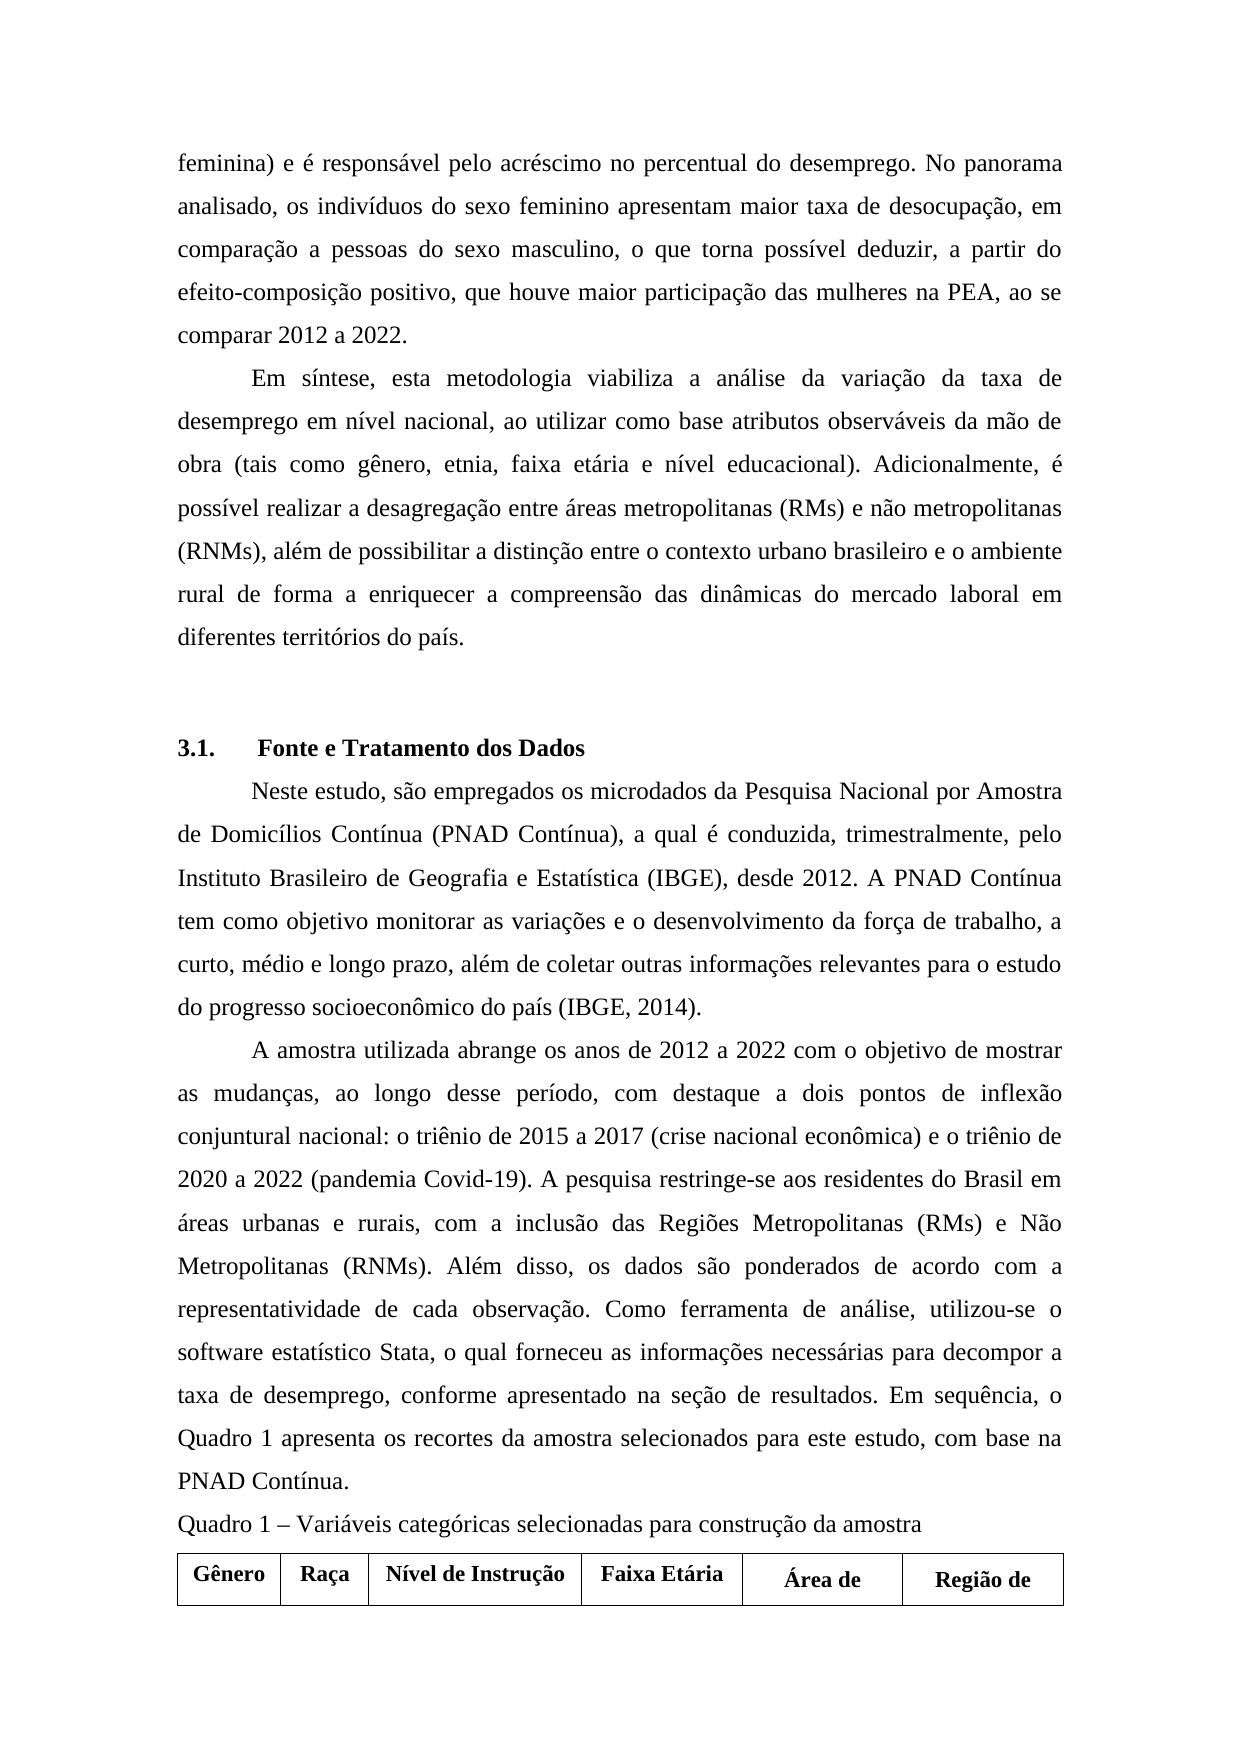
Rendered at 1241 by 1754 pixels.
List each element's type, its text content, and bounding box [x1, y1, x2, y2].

text Quadro 1 – Variáveis categóricas selecionadas para construção da amostra [177, 1509, 1063, 1538]
subtitle Fonte e Tratamento dos Dados [177, 733, 1063, 762]
table_header Faixa Etária [582, 1554, 742, 1605]
text Em síntese, esta metodologia viabiliza a análise da variação da taxa de desemprego em nível nacional, ao utilizar como base atributos observáveis da mão de obra (tais como gênero, etnia, faixa etária e nível educacional). Adicionalmente, é possível realizar a desagregação entre áreas metropolitanas (RMs) e não metropolitanas (RNMs), além de possibilitar a distinção entre o contexto urbano brasileiro e o ambiente rural de forma a enriquecer a compreensão das dinâmicas do mercado laboral em diferentes territórios do país. [177, 363, 1063, 651]
text A amostra utilizada abrange os anos de 2012 a 2022 com o objetivo de mostrar as mudanças, ao longo desse período, com destaque a dois pontos de inflexão conjuntural nacional: o triênio de 2015 a 2017 (crise nacional econômica) e o triênio de 2020 a 2022 (pandemia Covid-19). A pesquisa restringe-se aos residentes do Brasil em áreas urbanas e rurais, com a inclusão das Regiões Metropolitanas (RMs) e Não Metropolitanas (RNMs). Além disso, os dados são ponderados de acordo com a representatividade de cada observação. Como ferramenta de análise, utilizou-se o software estatístico Stata, o qual forneceu as informações necessárias para decompor a taxa de desemprego, conforme apresentado na seção de resultados. Em sequência, o Quadro 1 apresenta os recortes da amostra selecionados para este estudo, com base na PNAD Contínua. [177, 1035, 1063, 1495]
text Neste estudo, são empregados os microdados da Pesquisa Nacional por Amostra de Domicílios Contínua (PNAD Contínua), a qual é conduzida, trimestralmente, pelo Instituto Brasileiro de Geografia e Estatística (IBGE), desde 2012. A PNAD Contínua tem como objetivo monitorar as variações e o desenvolvimento da força de trabalho, a curto, médio e longo prazo, além de coletar outras informações relevantes para o estudo do progresso socioeconômico do país (IBGE, 2014). [177, 776, 1063, 1021]
table_header Gênero [178, 1554, 280, 1605]
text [177, 148, 1063, 349]
table_header Região de Ocupação [903, 1554, 1063, 1605]
table_header Nível de Instrução [369, 1554, 581, 1605]
table_header Área de Residência [743, 1554, 902, 1605]
table_header Raça [281, 1554, 368, 1605]
